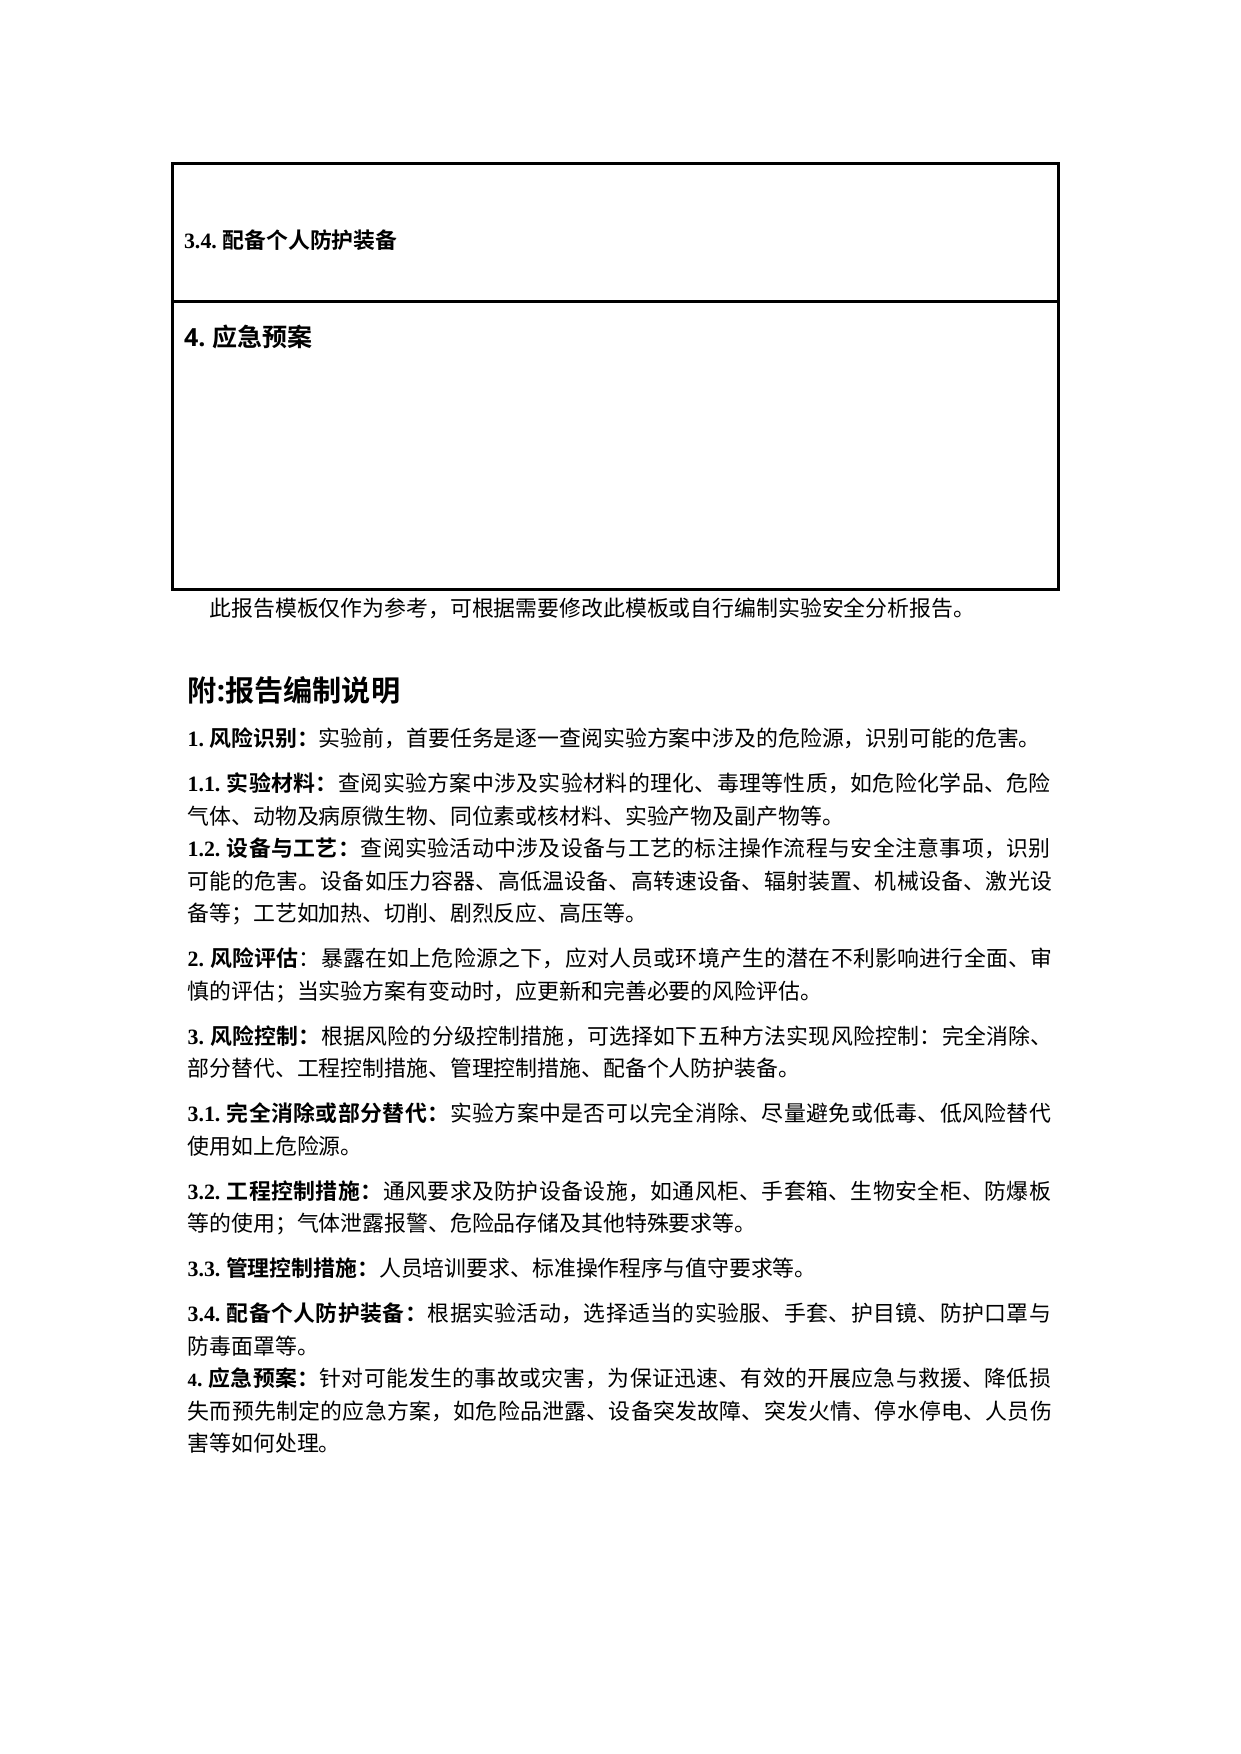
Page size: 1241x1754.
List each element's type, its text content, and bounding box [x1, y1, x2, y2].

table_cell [174, 165, 1057, 300]
text 3. 风险控制：根据风险的分级控制措施，可选择如下五种方法实现风险控制：完全消除、部分替代、工程控制措施、管理控制措施、配备个人防护装备。 [187, 1018, 1053, 1083]
table_cell 4. 应急预案 [174, 303, 1057, 588]
text 3.2. 工程控制措施：通风要求及防护设备设施，如通风柜、手套箱、生物安全柜、防爆板等的使用；气体泄露报警、危险品存储及其他特殊要求等。 [187, 1173, 1053, 1238]
text 4. 应急预案：针对可能发生的事故或灾害，为保证迅速、有效的开展应急与救援、降低损失而预先制定的应急方案，如危险品泄露、设备突发故障、突发火情、停水停电、人员伤害等如何处理。 [187, 1361, 1053, 1458]
text 此报告模板仅作为参考，可根据需要修改此模板或自行编制实验安全分析报告。 [187, 591, 1053, 623]
text 3.3. 管理控制措施：人员培训要求、标准操作程序与值守要求等。 [187, 1251, 1053, 1283]
text 1.1. 实验材料：查阅实验方案中涉及实验材料的理化、毒理等性质，如危险化学品、危险气体、动物及病原微生物、同位素或核材料、实验产物及副产物等。 [187, 766, 1053, 831]
text 3.1. 完全消除或部分替代：实验方案中是否可以完全消除、尽量避免或低毒、低风险替代使用如上危险源。 [187, 1096, 1053, 1161]
text 3.4. 配备个人防护装备：根据实验活动，选择适当的实验服、手套、护目镜、防护口罩与防毒面罩等。 [187, 1296, 1053, 1361]
text 1.2. 设备与工艺：查阅实验活动中涉及设备与工艺的标注操作流程与安全注意事项，识别可能的危害。设备如压力容器、高低温设备、高转速设备、辐射装置、机械设备、激光设备等；工艺如加热、切削、剧烈反应、高压等。 [187, 831, 1053, 928]
text 1. 风险识别：实验前，首要任务是逐一查阅实验方案中涉及的危险源，识别可能的危害。 [187, 721, 1053, 753]
text 附:报告编制说明 [187, 656, 1053, 721]
text 2. 风险评估：暴露在如上危险源之下，应对人员或环境产生的潜在不利影响进行全面、审慎的评估；当实验方案有变动时，应更新和完善必要的风险评估。 [187, 941, 1053, 1006]
